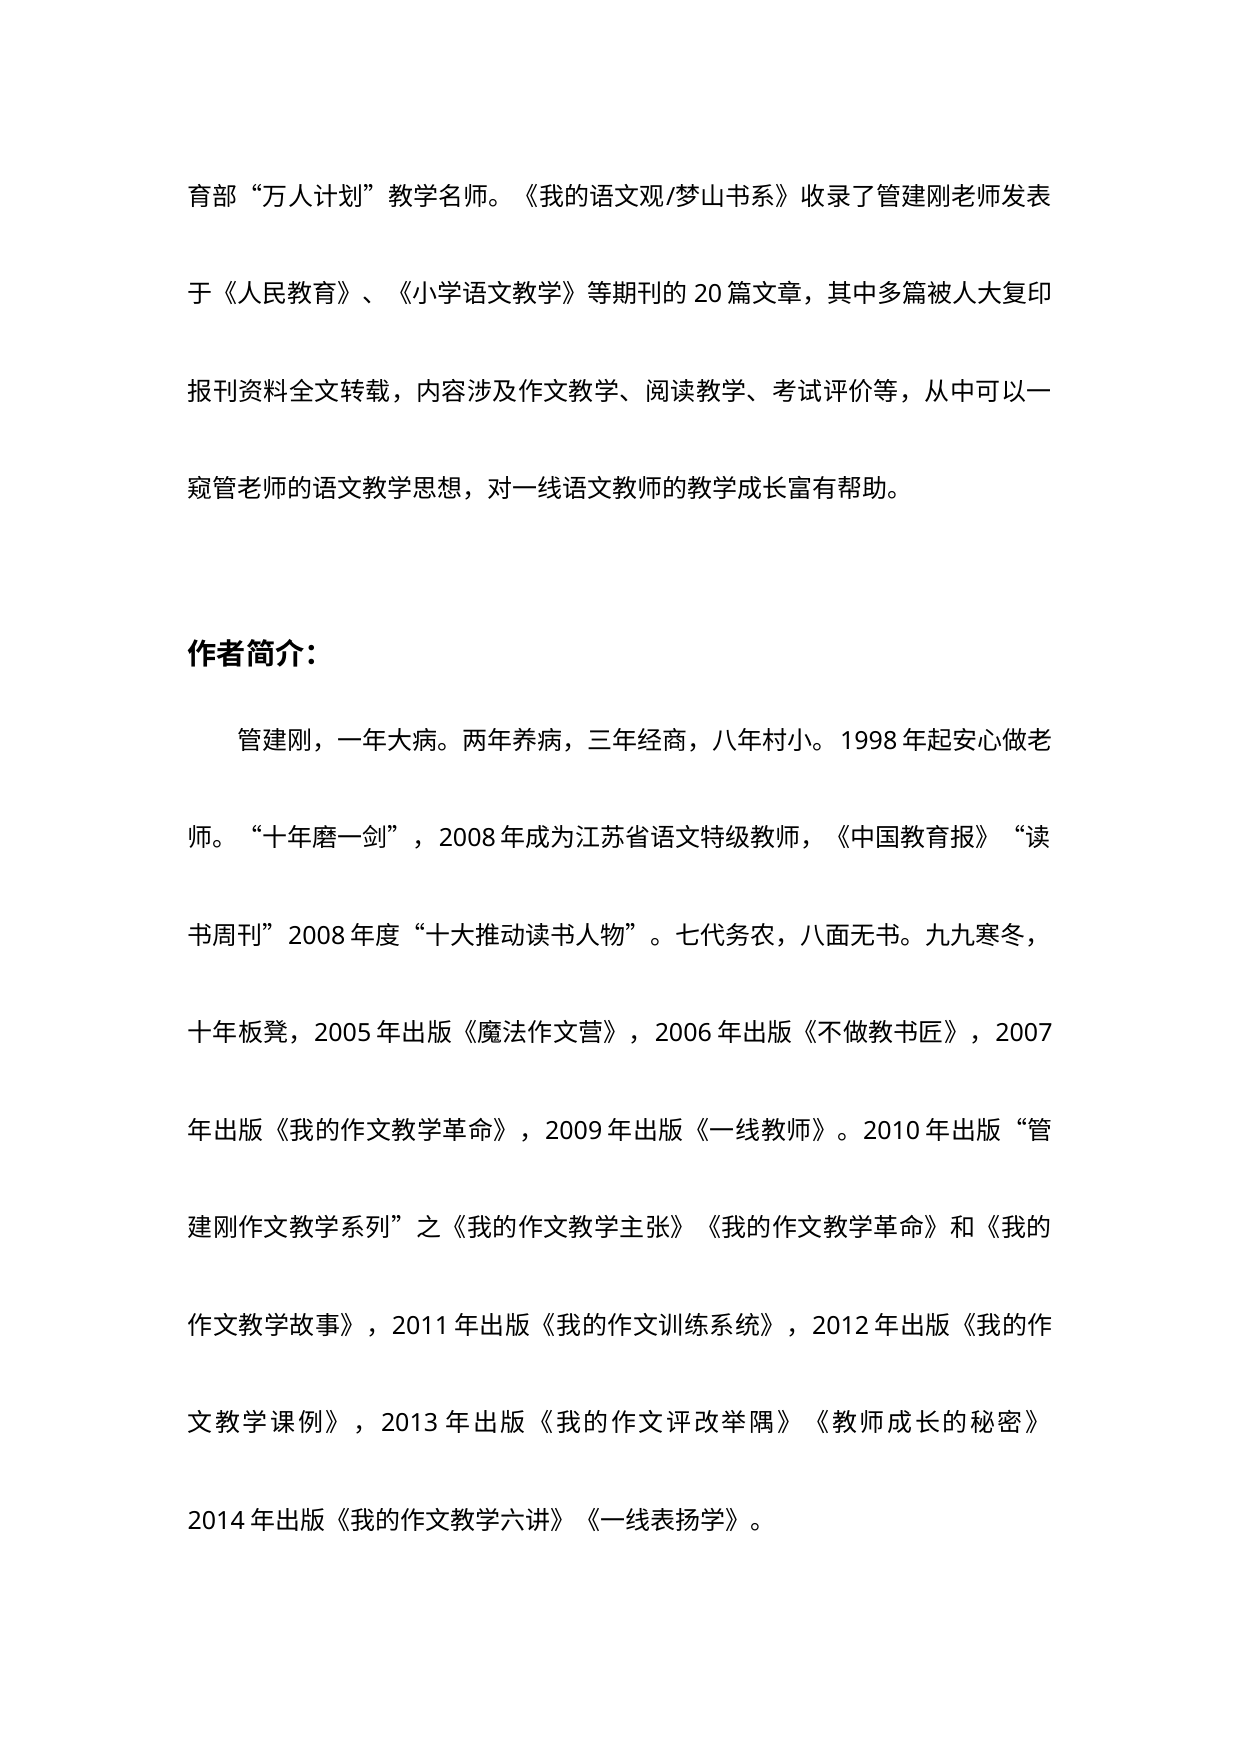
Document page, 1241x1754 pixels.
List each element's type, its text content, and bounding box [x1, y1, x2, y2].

text 作者简介： [187, 619, 1053, 684]
text 管建刚，一年大病。两年养病，三年经商，八年村小。1998年起安心做老师。“十年磨一剑”，2008年成为江苏省语文特级教师，《中国教育报》“读书周刊”2008年度“十大推动读书人物”。七代务农，八面无书。九九寒冬，十年板凳，2005年出版《魔法作文营》，2006年出版《不做教书匠》，2007年出版《我的作文教学革命》，2009年出版《一线教师》。2010年出版“管建刚作文教学系列”之《我的作文教学主张》《我的作文教学革命》和《我的作文教学故事》，2011年出版《我的作文训练系统》，2012年出版《我的作文教学课例》，2013年出版《我的作文评改举隅》《教师成长的秘密》，2014年出版《我的作文教学六讲》《一线表扬学》。 [187, 706, 1053, 1551]
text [187, 162, 1053, 519]
